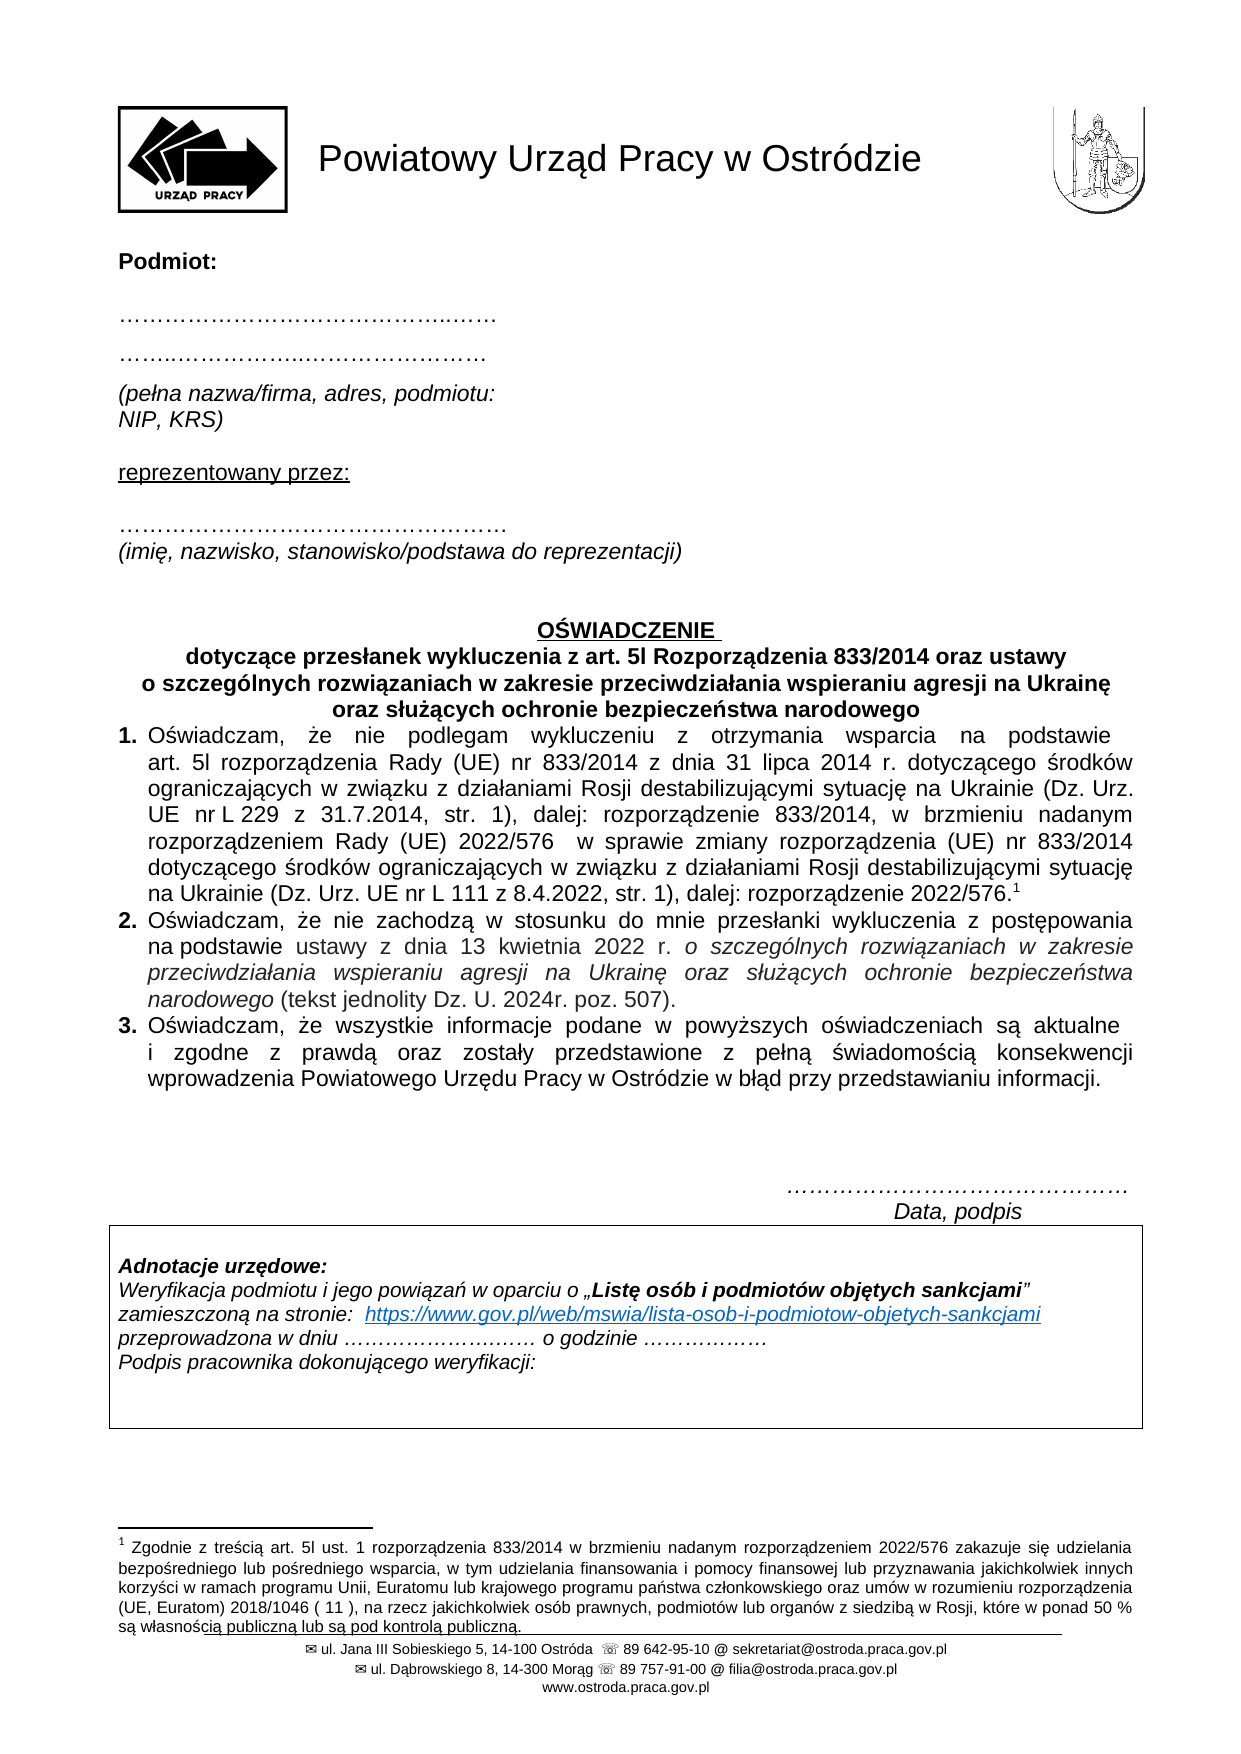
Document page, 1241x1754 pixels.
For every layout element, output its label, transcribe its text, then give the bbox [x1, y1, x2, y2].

list Oświadczam, że nie zachodzą w stosunku do mnie przesłanki wykluczenia z postępowania na podstawie ustawy z dnia 13 kwietnia 2022 r. o szczególnych rozwiązaniach w zakresie przeciwdziałania wspieraniu agresji na Ukrainę oraz służących ochronie bezpieczeństwa narodowego (tekst jednolity Dz. U. 2024r. poz. 507). [118, 907, 1134, 1012]
text dotyczące przesłanek wykluczenia z art. 5l Rozporządzenia 833/2014 oraz ustawy o szczególnych rozwiązaniach w zakresie przeciwdziałania wspieraniu agresji na Ukrainę oraz służących ochronie bezpieczeństwa narodowego [118, 643, 1134, 722]
text przeprowadzona w dniu ………………….…… o godzinie ……………… [118, 1326, 1134, 1347]
text zamieszczoną na stronie: https://www.gov.pl/web/mswia/lista-osob-i-podmiotow-objetych-sankcjami [118, 1302, 1134, 1326]
text Podpis pracownika dokonującego weryfikacji: [110, 1347, 1142, 1428]
text (imię, nazwisko, stanowisko/podstawa do reprezentacji) [118, 538, 975, 564]
text ……………………………………..…… [118, 301, 514, 327]
text ………………………………………Data, podpis [782, 1172, 1134, 1224]
text Weryfikacja podmiotu i jego powiązań w oparciu o „Listę osób i podmiotów objętych sankcjami” [118, 1278, 1134, 1302]
text OŚWIADCZENIE [118, 617, 1134, 643]
text ……..……………..…………………… [118, 340, 514, 366]
text Podmiot: [118, 248, 1134, 274]
list Oświadczam, że wszystkie informacje podane w powyższych oświadczeniach są aktualne i zgodne z prawdą oraz zostały przedstawione z pełną świadomością konsekwencji wprowadzenia Powiatowego Urzędu Pracy w Ostródzie w błąd przy przedstawianiu informacji. [118, 1012, 1134, 1091]
text …………………………………………… [118, 511, 514, 538]
picture [1053, 107, 1145, 214]
list Oświadczam, że nie podlegam wykluczeniu z otrzymania wsparcia na podstawie art. 5l rozporządzenia Rady (UE) nr 833/2014 z dnia 31 lipca 2014 r. dotyczącego środków ograniczających w związku z działaniami Rosji destabilizującymi sytuację na Ukrainie (Dz. Urz. UE nr L 229 z 31.7.2014, str. 1), dalej: rozporządzenie 833/2014, w brzmieniu nadanym rozporządzeniem Rady (UE) 2022/576 w sprawie zmiany rozporządzenia (UE) nr 833/2014 dotyczącego środków ograniczających w związku z działaniami Rosji destabilizującymi sytuację na Ukrainie (Dz. Urz. UE nr L 111 z 8.4.2022, str. 1), dalej: rozporządzenie 2022/576. [118, 722, 1134, 907]
picture [117, 106, 288, 213]
text reprezentowany przez: [118, 459, 1134, 485]
text (pełna nazwa/firma, adres, podmiotu: NIP, KRS) [118, 379, 514, 432]
text Adnotacje urzędowe: [118, 1254, 1134, 1278]
